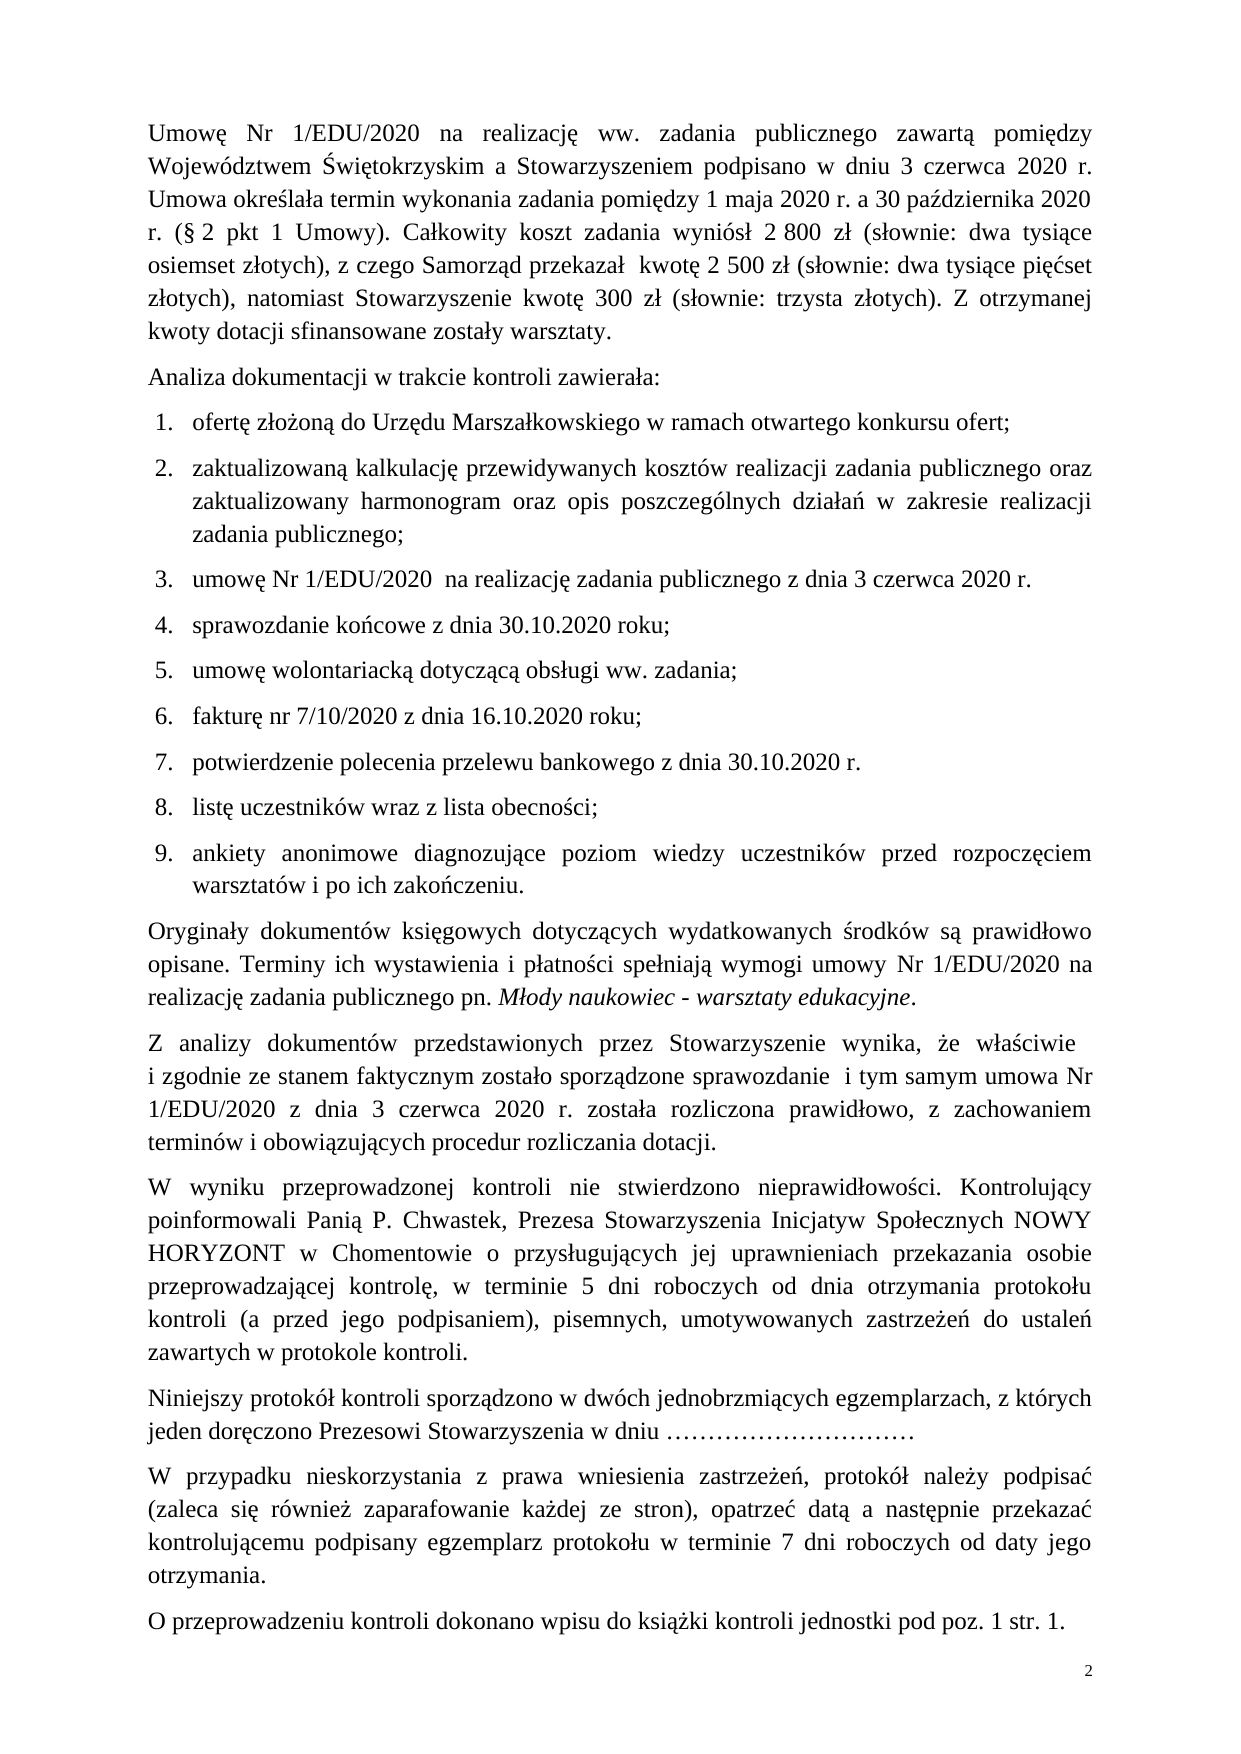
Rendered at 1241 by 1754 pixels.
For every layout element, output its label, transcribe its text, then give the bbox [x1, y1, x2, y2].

text Oryginały dokumentów księgowych dotyczących wydatkowanych środków są prawidłowo opisane. Terminy ich wystawienia i płatności spełniają wymogi umowy Nr 1/EDU/2020 na realizację zadania publicznego pn. Młody naukowiec - warsztaty edukacyjne. [148, 916, 1093, 1011]
list umowę Nr 1/EDU/2020 na realizację zadania publicznego z dnia 3 czerwca 2020 r. [154, 564, 1093, 593]
list ofertę złożoną do Urzędu Marszałkowskiego w ramach otwartego konkursu ofert; [154, 407, 1093, 436]
text Niniejszy protokół kontroli sporządzono w dwóch jednobrzmiących egzemplarzach, z których jeden doręczono Prezesowi Stowarzyszenia w dniu ………………………… [148, 1383, 1093, 1445]
text Z analizy dokumentów przedstawionych przez Stowarzyszenie wynika, że właściwie i zgodnie ze stanem faktycznym zostało sporządzone sprawozdanie i tym samym umowa Nr 1/EDU/2020 z dnia 3 czerwca 2020 r. została rozliczona prawidłowo, z zachowaniem terminów i obowiązujących procedur rozliczania dotacji. [148, 1028, 1093, 1156]
list umowę wolontariacką dotyczącą obsługi ww. zadania; [154, 656, 1093, 684]
list ankiety anonimowe diagnozujące poziom wiedzy uczestników przed rozpoczęciem warsztatów i po ich zakończeniu. [154, 838, 1093, 899]
text Analiza dokumentacji w trakcie kontroli zawierała: [148, 362, 1093, 391]
text W przypadku nieskorzystania z prawa wniesienia zastrzeżeń, protokół należy podpisać (zaleca się również zaparafowanie każdej ze stron), opatrzeć datą a następnie przekazać kontrolującemu podpisany egzemplarz protokołu w terminie 7 dni roboczych od daty jego otrzymania. [148, 1461, 1093, 1589]
list fakturę nr 7/10/2020 z dnia 16.10.2020 roku; [154, 701, 1093, 730]
list potwierdzenie polecenia przelewu bankowego z dnia 30.10.2020 r. [154, 747, 1093, 775]
list zaktualizowaną kalkulację przewidywanych kosztów realizacji zadania publicznego oraz zaktualizowany harmonogram oraz opis poszczególnych działań w zakresie realizacji zadania publicznego; [154, 453, 1093, 548]
text Umowę Nr 1/EDU/2020 na realizację ww. zadania publicznego zawartą pomiędzy Województwem Świętokrzyskim a Stowarzyszeniem podpisano w dniu 3 czerwca 2020 r. Umowa określała termin wykonania zadania pomiędzy 1 maja 2020 r. a 30 października 2020 r. (§ 2 pkt 1 Umowy). Całkowity koszt zadania wyniósł 2 800 zł (słownie: dwa tysiące osiemset złotych), z czego Samorząd przekazał kwotę 2 500 zł (słownie: dwa tysiące pięćset złotych), natomiast Stowarzyszenie kwotę 300 zł (słownie: trzysta złotych). Z otrzymanej kwoty dotacji sfinansowane zostały warsztaty. [148, 118, 1093, 345]
text O przeprowadzeniu kontroli dokonano wpisu do książki kontroli jednostki pod poz. 1 str. 1. [148, 1606, 1093, 1635]
text W wyniku przeprowadzonej kontroli nie stwierdzono nieprawidłowości. Kontrolujący poinformowali Panią P. Chwastek, Prezesa Stowarzyszenia Inicjatyw Społecznych NOWY HORYZONT w Chomentowie o przysługujących jej uprawnieniach przekazania osobie przeprowadzającej kontrolę, w terminie 5 dni roboczych od dnia otrzymania protokołu kontroli (a przed jego podpisaniem), pisemnych, umotywowanych zastrzeżeń do ustaleń zawartych w protokole kontroli. [148, 1172, 1093, 1366]
list sprawozdanie końcowe z dnia 30.10.2020 roku; [154, 610, 1093, 639]
list listę uczestników wraz z lista obecności; [154, 792, 1093, 821]
